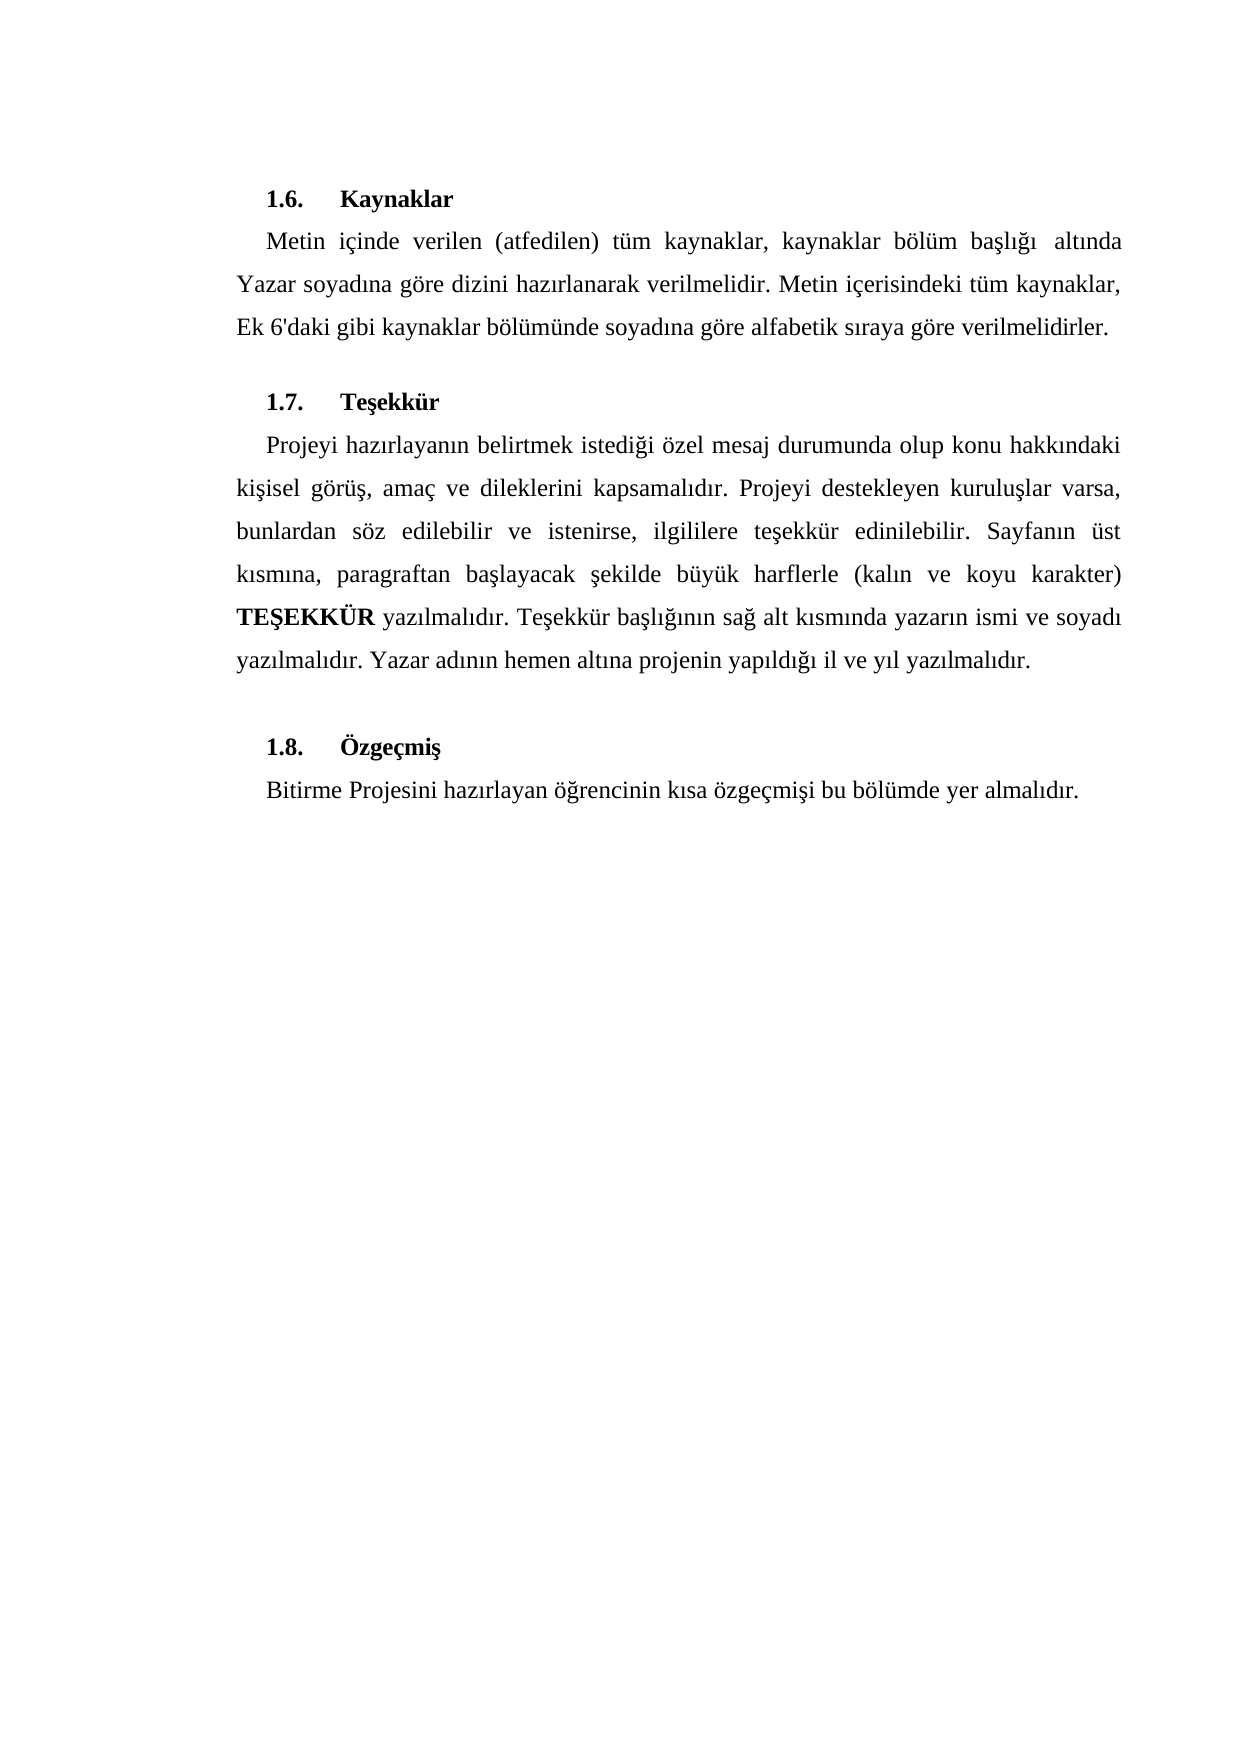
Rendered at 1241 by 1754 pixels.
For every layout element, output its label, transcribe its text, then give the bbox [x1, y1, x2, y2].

subtitle Kaynaklar [236, 184, 1122, 212]
text Projeyi hazırlayanın belirtmek istediği özel mesaj durumunda olup konu hakkındaki kişisel görüş, amaç ve dileklerini kapsamalıdır. Projeyi destekleyen kuruluşlar varsa, bunlardan söz edilebilir ve istenirse, ilgililere teşekkür edinilebilir. Sayfanın üst kısmına, paragraftan başlayacak şekilde büyük harflerle (kalın ve koyu karakter) TEŞEKKÜR yazılmalıdır. Teşekkür başlığının sağ alt kısmında yazarın ismi ve soyadı yazılmalıdır. Yazar adının hemen altına projenin yapıldığı il ve yıl yazılmalıdır. [236, 430, 1122, 674]
text Metin içinde verilen (atfedilen) tüm kaynaklar, kaynaklar bölüm başlığı altında Yazar soyadına göre dizini hazırlanarak verilmelidir. Metin içerisindeki tüm kaynaklar, Ek 6'daki gibi kaynaklar bölümünde soyadına göre alfabetik sıraya göre verilmelidirler. [236, 226, 1122, 341]
subtitle Özgeçmiş [236, 732, 1122, 761]
subtitle Teşekkür [236, 387, 1122, 416]
text Bitirme Projesini hazırlayan öğrencinin kısa özgeçmişi bu bölümde yer almalıdır. [236, 775, 1122, 804]
